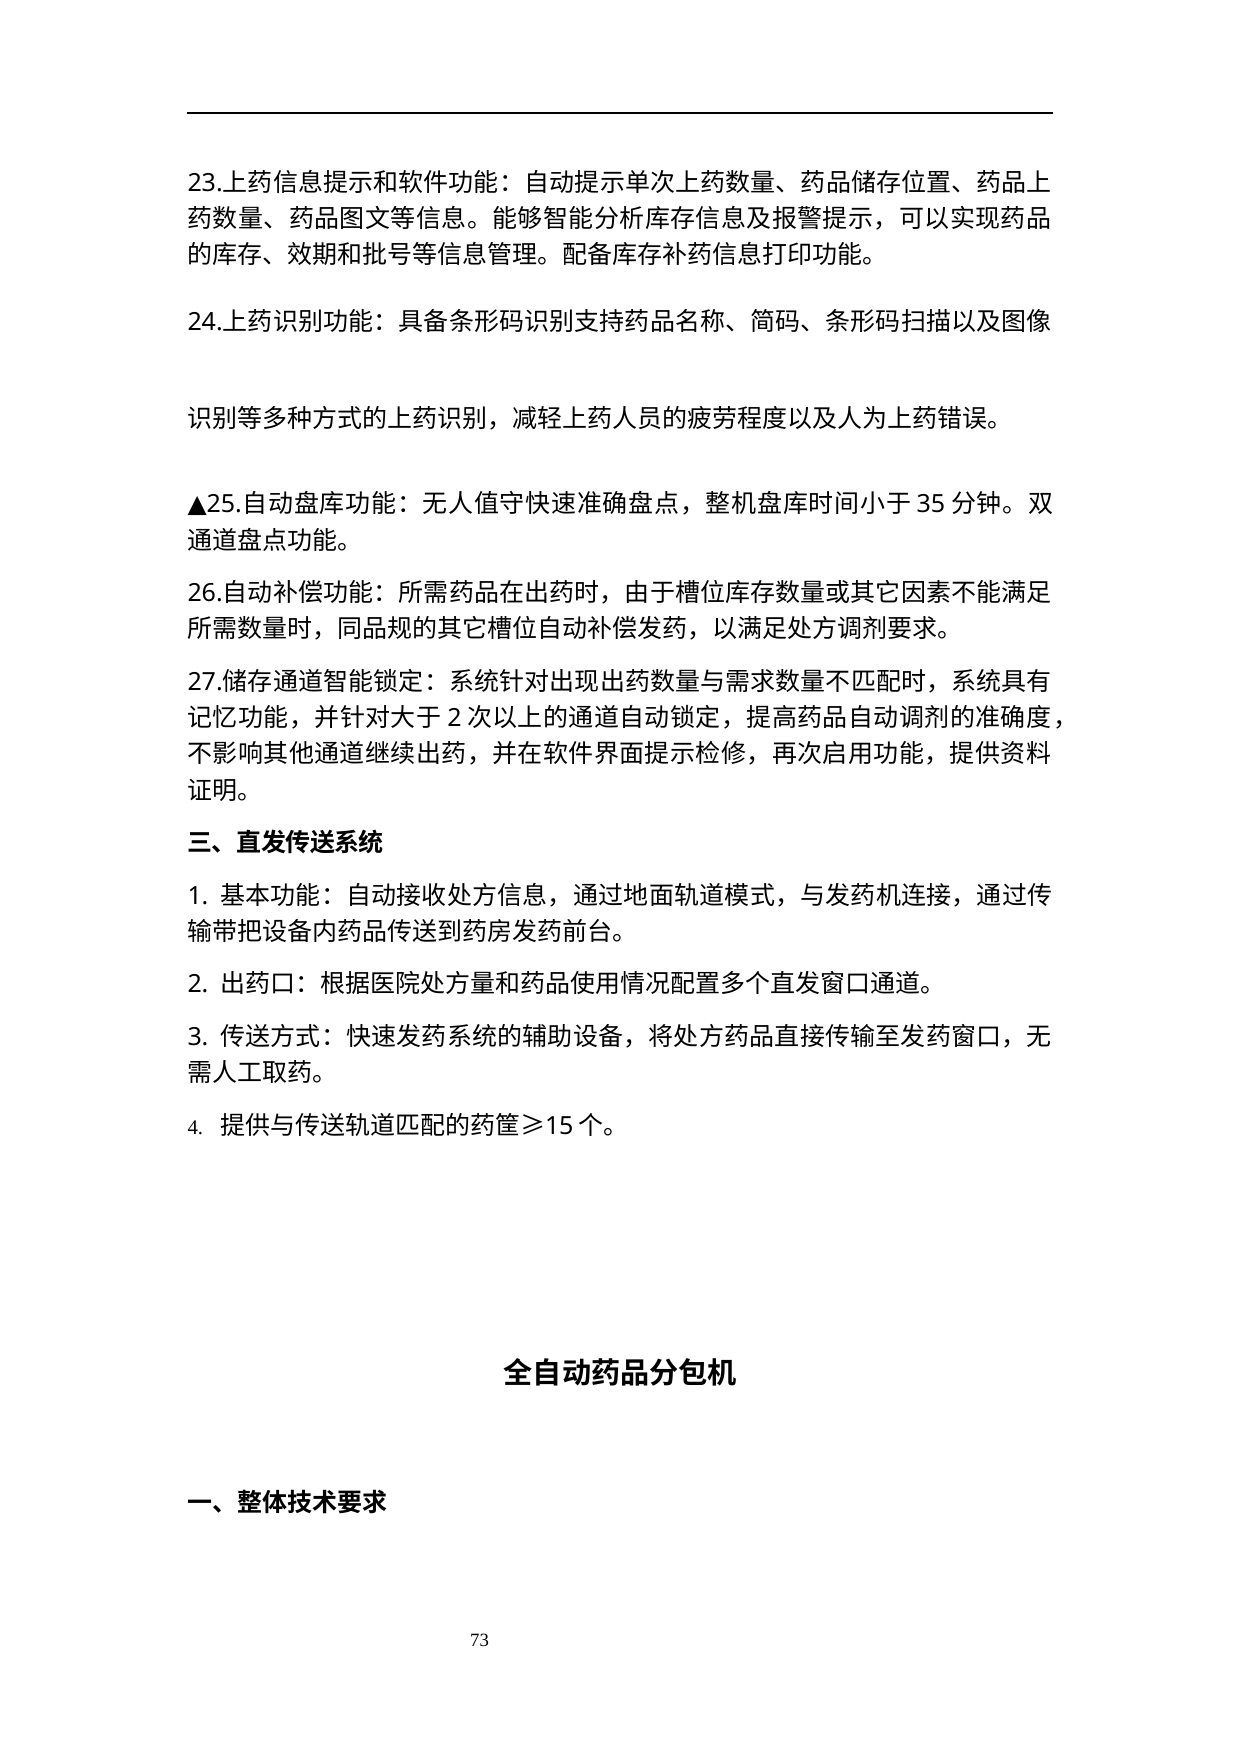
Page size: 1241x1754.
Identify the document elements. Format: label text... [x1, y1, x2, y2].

list 27.储存通道智能锁定：系统针对出现出药数量与需求数量不匹配时，系统具有记忆功能，并针对大于2次以上的通道自动锁定，提高药品自动调剂的准确度，不影响其他通道继续出药，并在软件界面提示检修，再次启用功能，提供资料证明。 [187, 661, 1053, 806]
list 出药口：根据医院处方量和药品使用情况配置多个直发窗口通道。 [187, 964, 1053, 1000]
list 三、直发传送系统 [187, 823, 1053, 859]
text 全自动药品分包机 [187, 1338, 1053, 1403]
list 整体技术要求 [187, 1468, 1053, 1533]
list 26.自动补偿功能：所需药品在出药时，由于槽位库存数量或其它因素不能满足所需数量时，同品规的其它槽位自动补偿发药，以满足处方调剂要求。 [187, 573, 1053, 645]
list 基本功能：自动接收处方信息，通过地面轨道模式，与发药机连接，通过传输带把设备内药品传送到药房发药前台。 [187, 875, 1053, 948]
text 24.上药识别功能：具备条形码识别支持药品名称、简码、条形码扫描以及图像识别等多种方式的上药识别，减轻上药人员的疲劳程度以及人为上药错误。 [187, 287, 1053, 449]
list ▲25.自动盘库功能：无人值守快速准确盘点，整机盘库时间小于35分钟。双通道盘点功能。 [187, 484, 1053, 556]
list 传送方式：快速发药系统的辅助设备，将处方药品直接传输至发药窗口，无需人工取药。 [187, 1016, 1053, 1089]
list 23.上药信息提示和软件功能：自动提示单次上药数量、药品储存位置、药品上药数量、药品图文等信息。能够智能分析库存信息及报警提示，可以实现药品的库存、效期和批号等信息管理。配备库存补药信息打印功能。 [187, 162, 1053, 271]
list 提供与传送轨道匹配的药筐≥15个。 [187, 1105, 1053, 1141]
